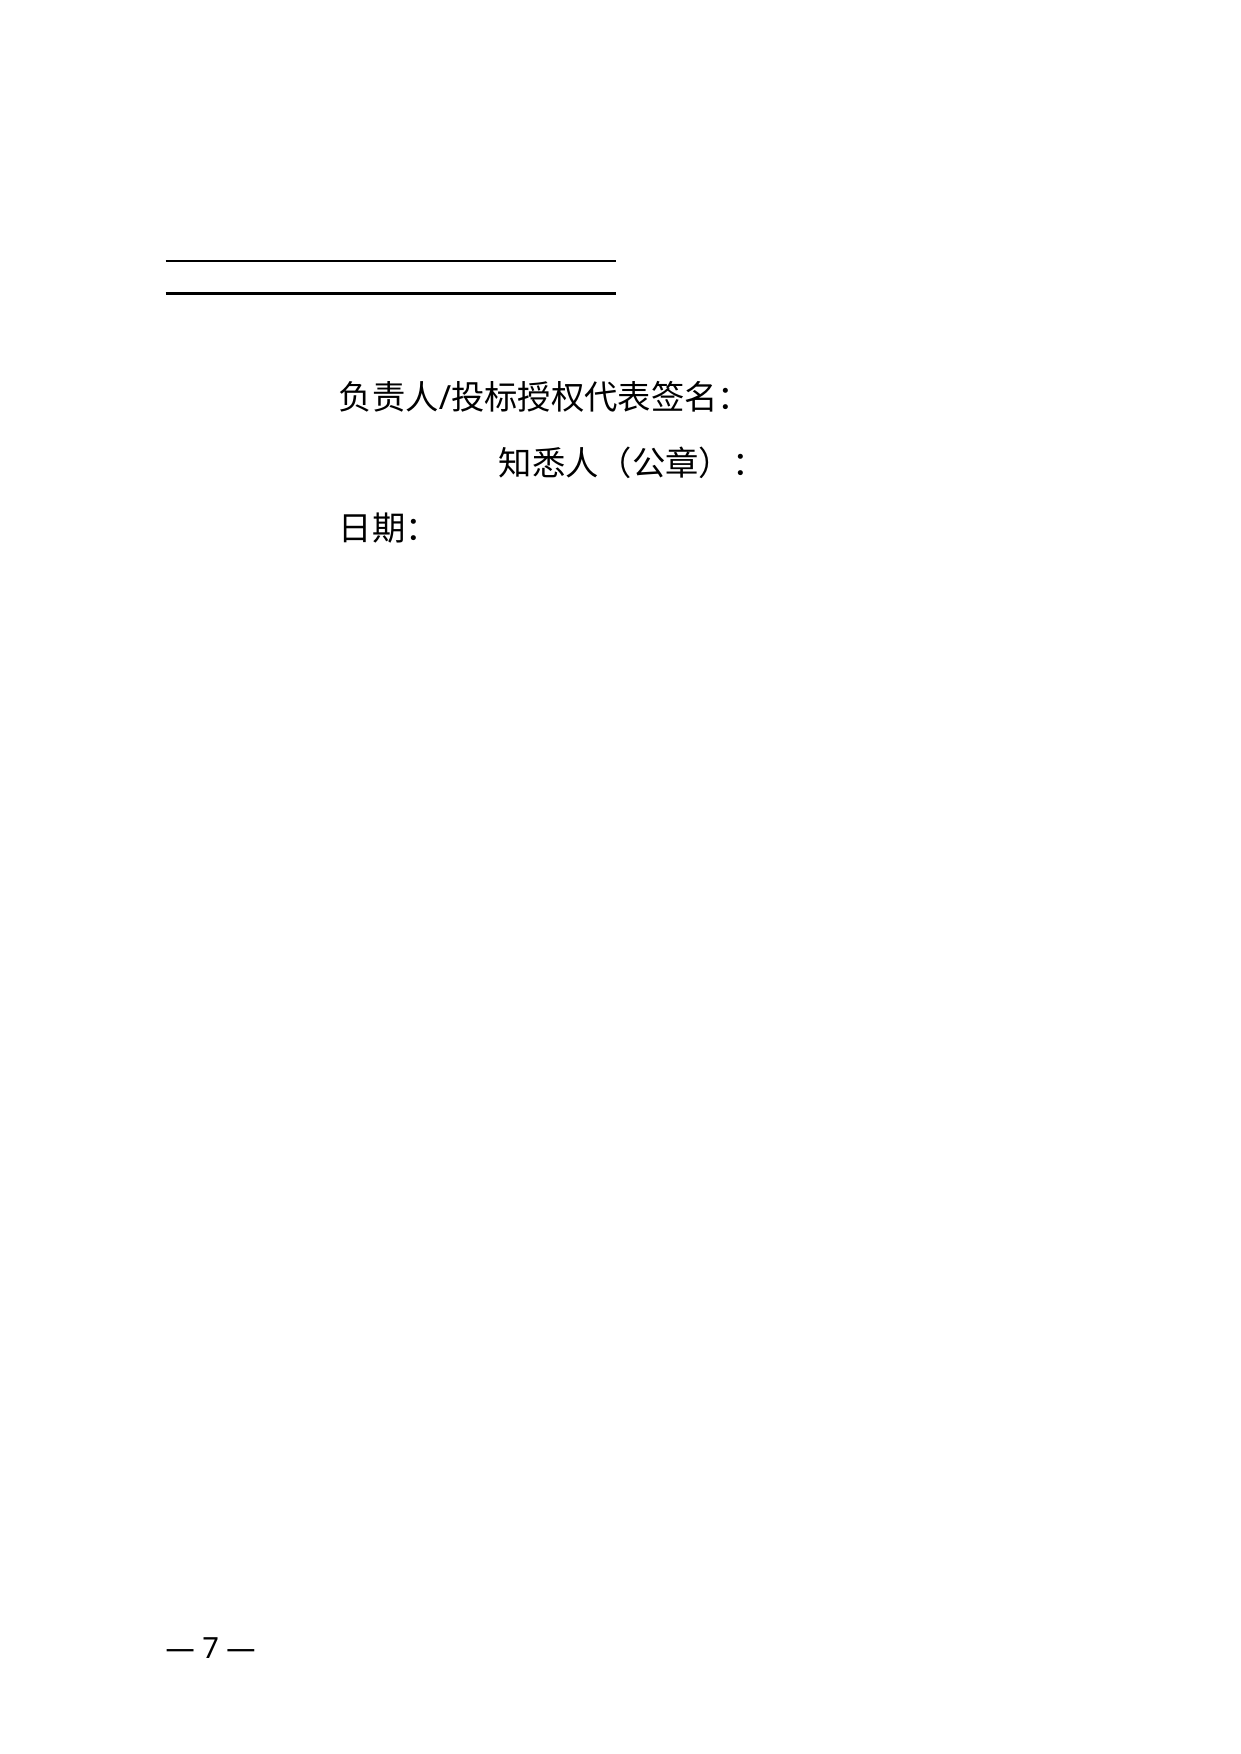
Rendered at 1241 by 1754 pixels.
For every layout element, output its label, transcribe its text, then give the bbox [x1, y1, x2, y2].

text 负责人/投标授权代表签名： [165, 363, 1087, 428]
text 日期： [165, 493, 1087, 558]
text 知悉人（公章）： [165, 428, 1087, 493]
